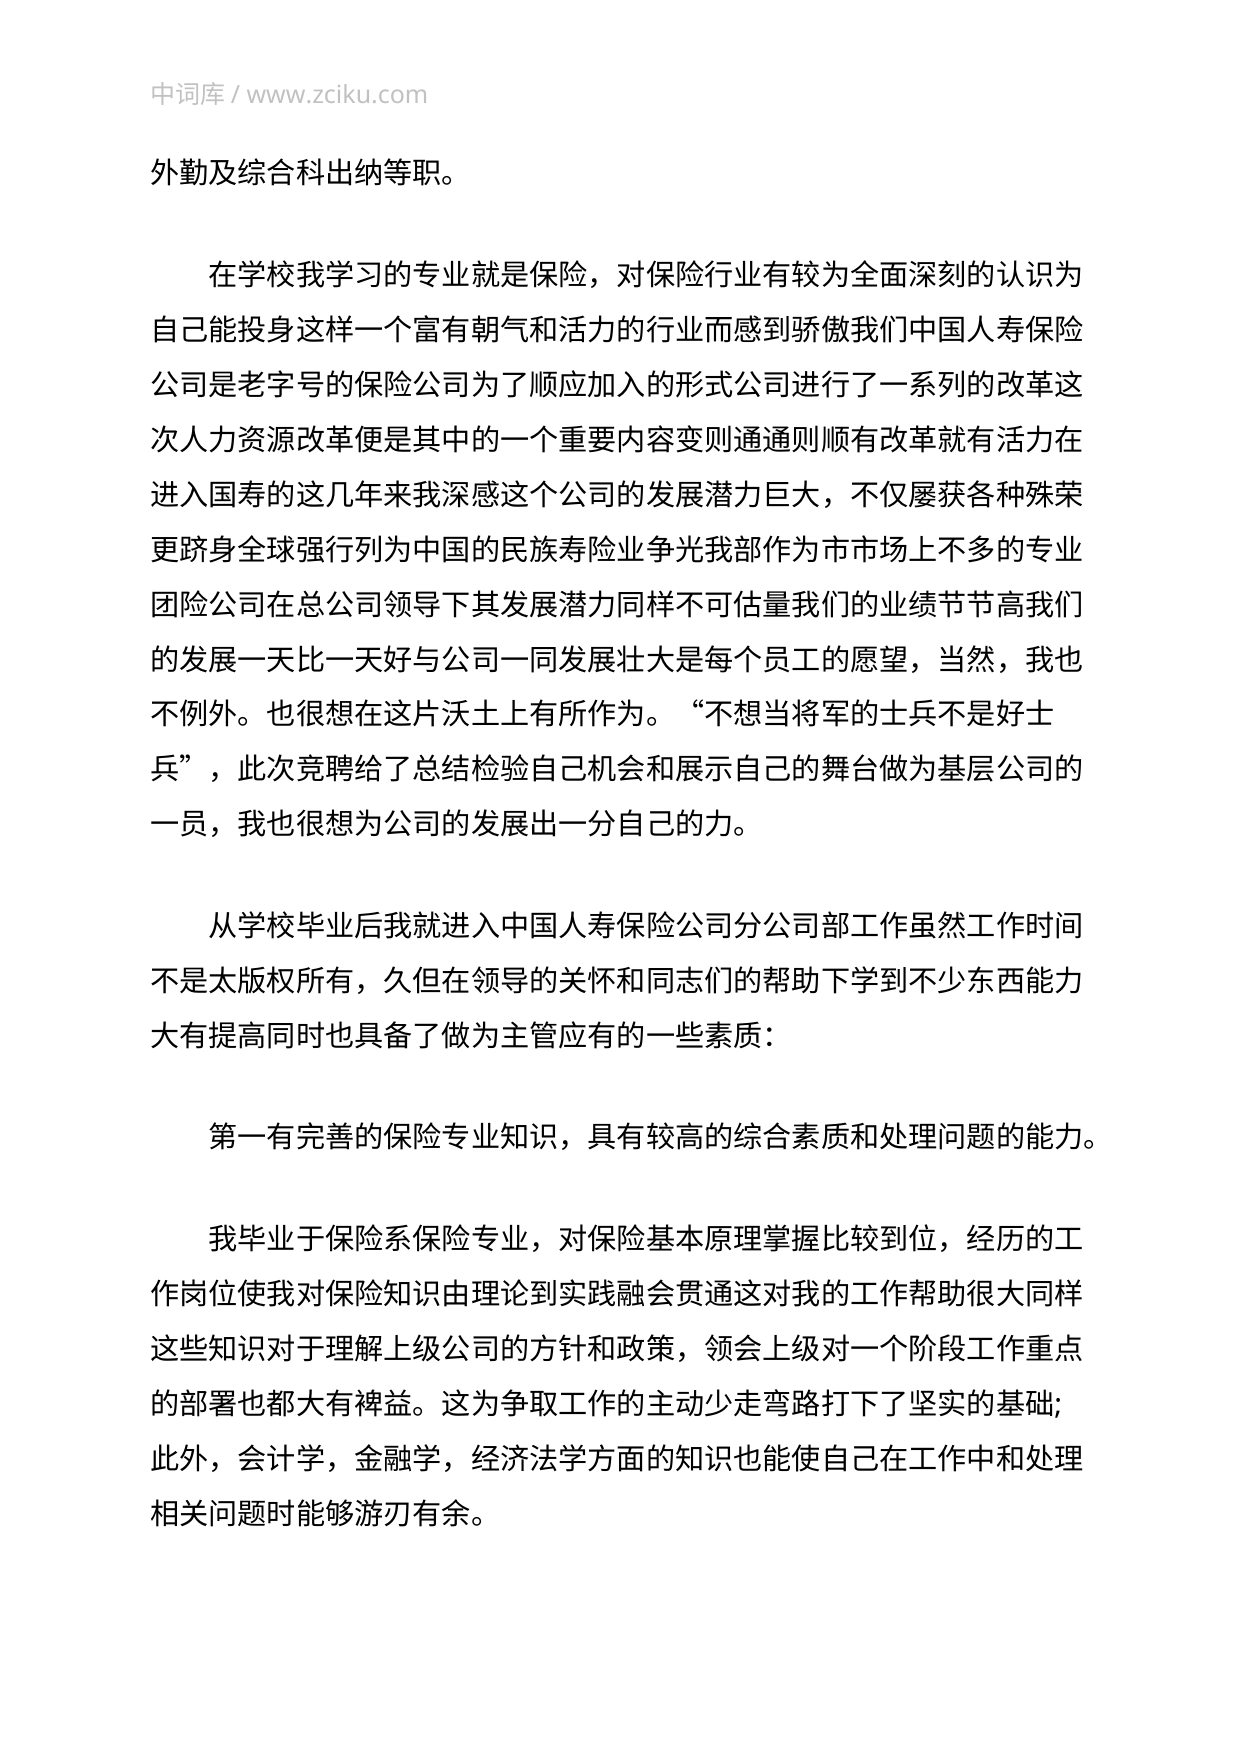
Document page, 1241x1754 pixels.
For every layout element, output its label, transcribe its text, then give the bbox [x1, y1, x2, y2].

text 我毕业于保险系保险专业，对保险基本原理掌握比较到位，经历的工作岗位使我对保险知识由理论到实践融会贯通这对我的工作帮助很大同样这些知识对于理解上级公司的方针和政策，领会上级对一个阶段工作重点的部署也都大有裨益。这为争取工作的主动少走弯路打下了坚实的基础;此外，会计学，金融学，经济法学方面的知识也能使自己在工作中和处理相关问题时能够游刃有余。 [150, 1216, 1090, 1533]
text 在学校我学习的专业就是保险，对保险行业有较为全面深刻的认识为自己能投身这样一个富有朝气和活力的行业而感到骄傲我们中国人寿保险公司是老字号的保险公司为了顺应加入的形式公司进行了一系列的改革这次人力资源改革便是其中的一个重要内容变则通通则顺有改革就有活力在进入国寿的这几年来我深感这个公司的发展潜力巨大，不仅屡获各种殊荣更跻身全球强行列为中国的民族寿险业争光我部作为市市场上不多的专业团险公司在总公司领导下其发展潜力同样不可估量我们的业绩节节高我们的发展一天比一天好与公司一同发展壮大是每个员工的愿望，当然，我也不例外。也很想在这片沃土上有所作为。“不想当将军的士兵不是好士兵”，此次竞聘给了总结检验自己机会和展示自己的舞台做为基层公司的一员，我也很想为公司的发展出一分自己的力。 [150, 252, 1090, 843]
text 第一有完善的保险专业知识，具有较高的综合素质和处理问题的能力。 [150, 1114, 1090, 1156]
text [150, 150, 1090, 192]
text 从学校毕业后我就进入中国人寿保险公司分公司部工作虽然工作时间不是太版权所有，久但在领导的关怀和同志们的帮助下学到不少东西能力大有提高同时也具备了做为主管应有的一些素质： [150, 902, 1090, 1054]
